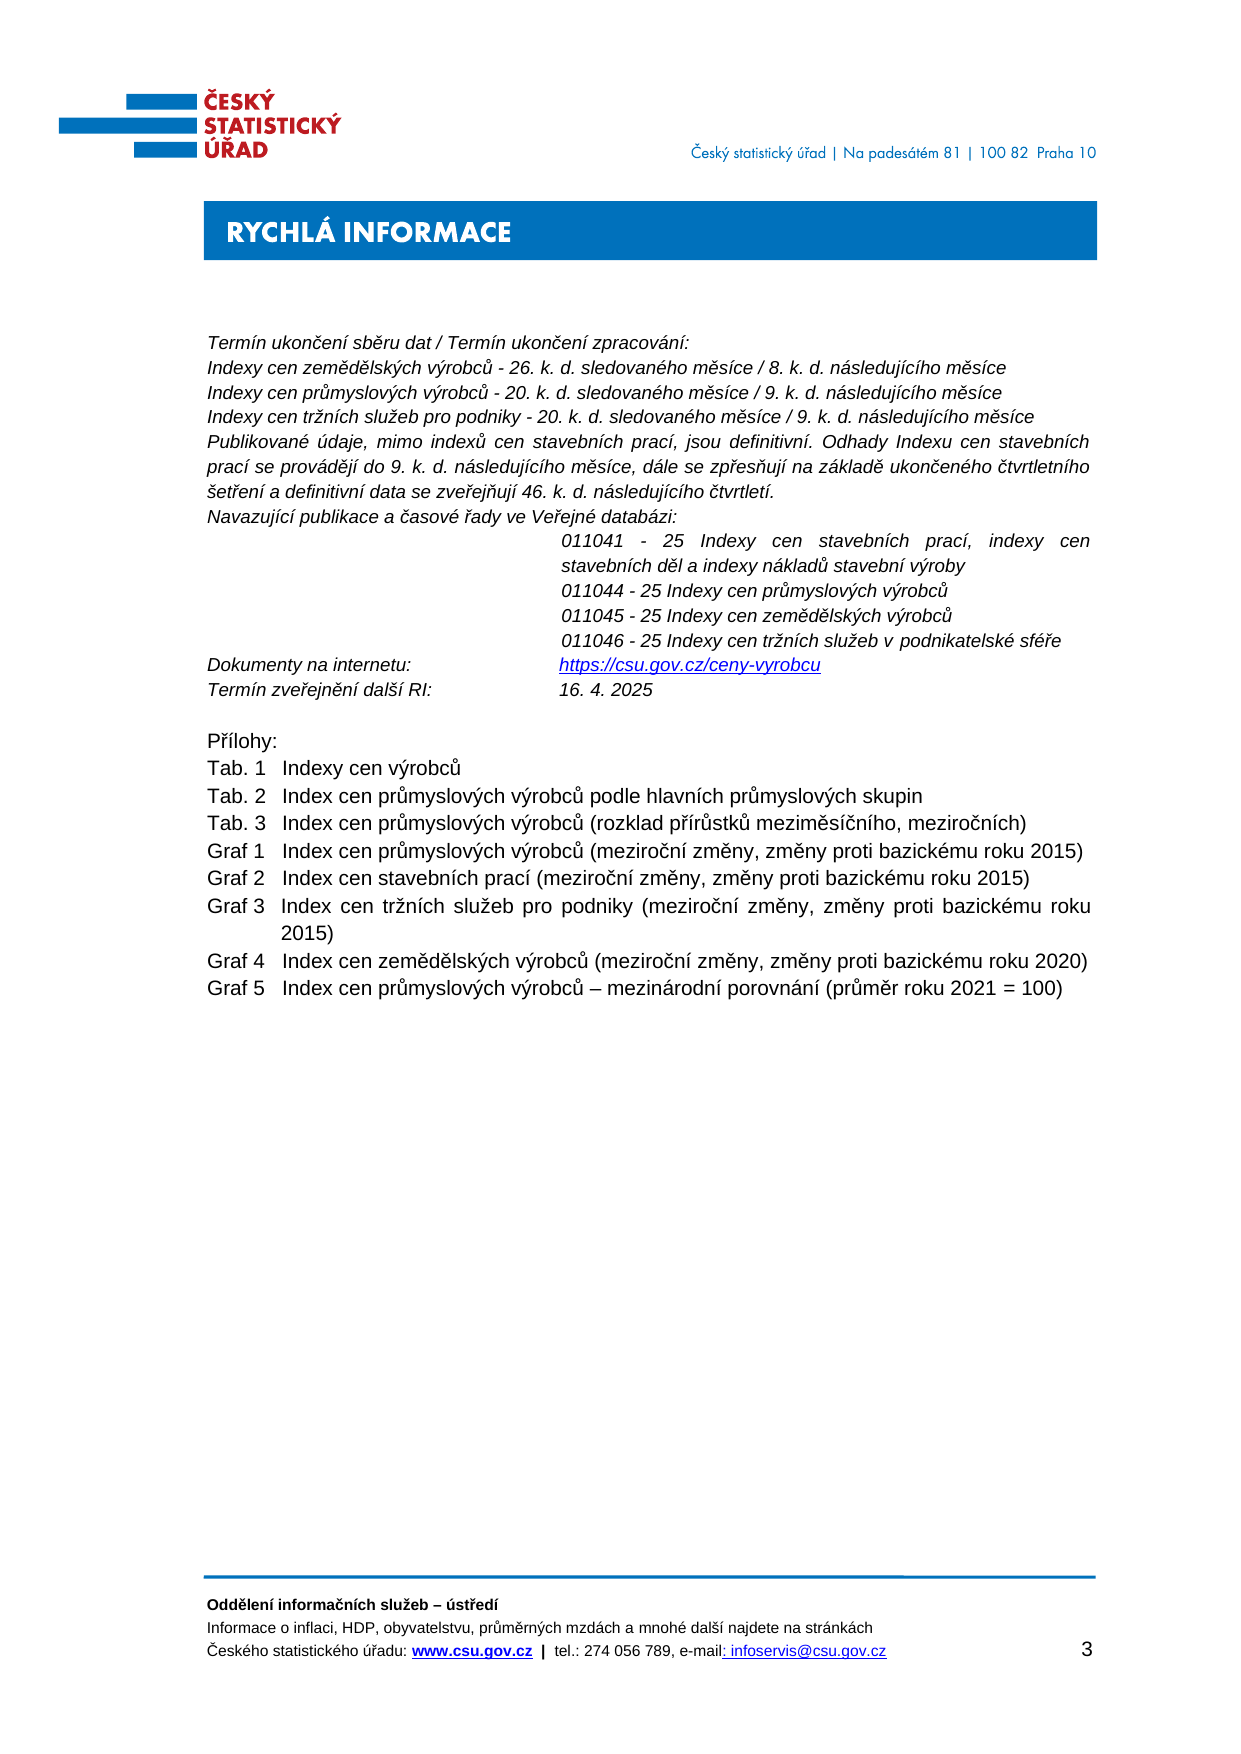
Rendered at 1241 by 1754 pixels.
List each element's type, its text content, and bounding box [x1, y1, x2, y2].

text Graf 4 Index cen zemědělských výrobců (meziroční změny, změny proti bazickému roku 2020) [207, 948, 1092, 972]
text 011044 - 25 Indexy cen průmyslových výrobců [207, 580, 1092, 601]
text Graf 5 Index cen průmyslových výrobců – mezinárodní porovnání (průměr roku 2021 = 100) [207, 976, 1092, 1000]
text Graf 3 Index cen tržních služeb pro podniky (meziroční změny, změny proti bazickému roku 2015) [207, 893, 1092, 945]
text 011041 - 25 Indexy cen stavebních prací, indexy cen stavebních děl a indexy nákladů stavební výroby [207, 530, 1092, 577]
text Tab. 1 Indexy cen výrobců [207, 756, 1092, 780]
text Navazující publikace a časové řady ve Veřejné databázi: [207, 505, 1092, 527]
text Tab. 2 Index cen průmyslových výrobců podle hlavních průmyslových skupin [207, 783, 1092, 807]
text Indexy cen zemědělských výrobců - 26. k. d. sledovaného měsíce / 8. k. d. následujícího měsíce [207, 357, 1092, 378]
text Indexy cen tržních služeb pro podniky - 20. k. d. sledovaného měsíce / 9. k. d. následujícího měsíce [207, 406, 1092, 428]
text Tab. 3 Index cen průmyslových výrobců (rozklad přírůstků meziměsíčního, meziročních) [207, 811, 1092, 835]
text Graf 1 Index cen průmyslových výrobců (meziroční změny, změny proti bazickému roku 2015) [207, 838, 1092, 862]
text Dokumenty na internetu: https://csu.gov.cz/ceny-vyrobcu [207, 654, 1092, 676]
text Přílohy: [207, 728, 1092, 752]
text Termín ukončení sběru dat / Termín ukončení zpracování: [207, 332, 1092, 353]
text Indexy cen průmyslových výrobců - 20. k. d. sledovaného měsíce / 9. k. d. následujícího měsíce [207, 381, 1092, 403]
text 011045 - 25 Indexy cen zemědělských výrobců [207, 604, 1092, 626]
text Publikované údaje, mimo indexů cen stavebních prací, jsou definitivní. Odhady Indexu cen stavebních prací se provádějí do 9. k. d. následujícího měsíce, dále se zpřesňují na základě ukončeného čtvrtletního šetření a definitivní data se zveřejňují 46. k. d. následujícího čtvrtletí. [207, 431, 1092, 502]
text 011046 - 25 Indexy cen tržních služeb v podnikatelské sféře [207, 629, 1092, 651]
text Termín zveřejnění další RI: 16. 4. 2025 [207, 679, 1092, 701]
text Graf 2 Index cen stavebních prací (meziroční změny, změny proti bazickému roku 2015) [207, 866, 1092, 890]
